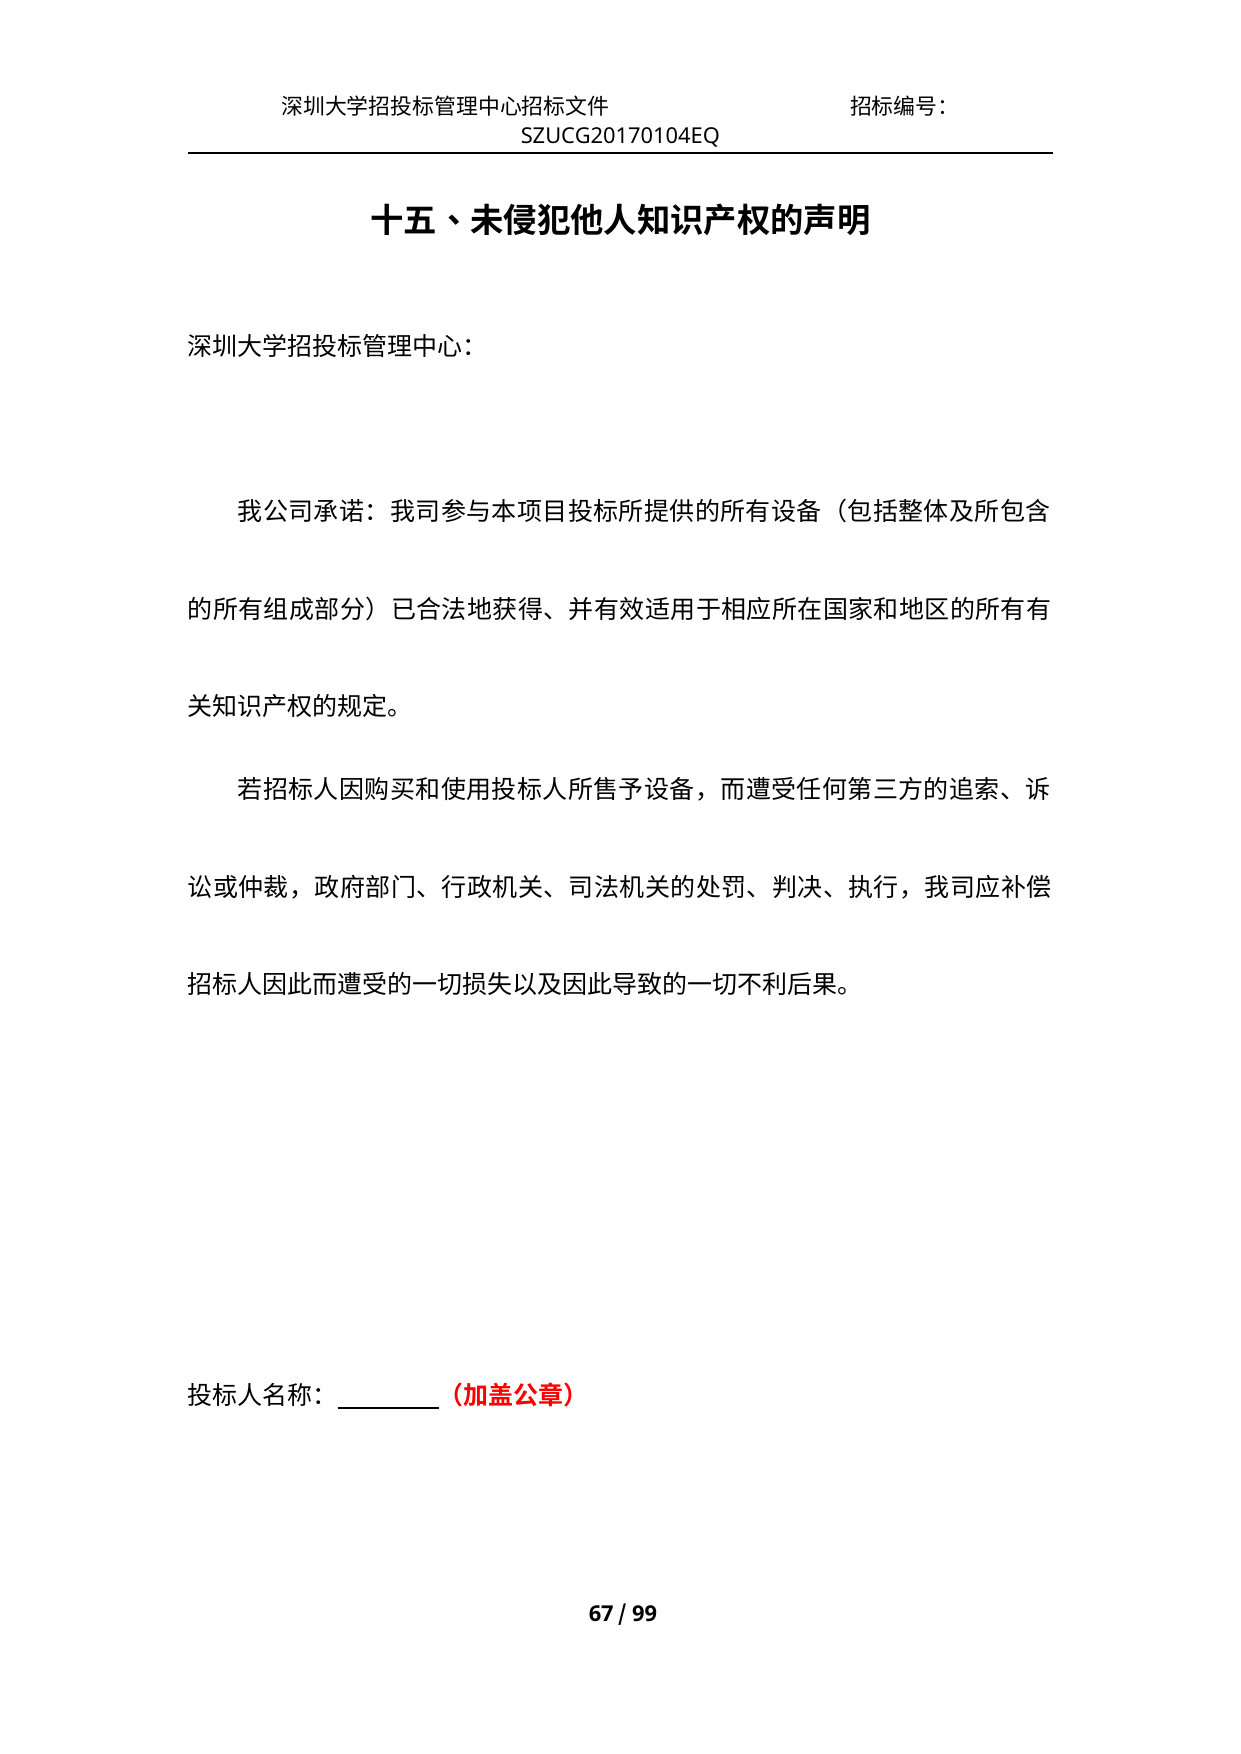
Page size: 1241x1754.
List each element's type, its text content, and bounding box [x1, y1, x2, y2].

text 投标人名称： （加盖公章） [187, 1361, 1053, 1426]
text 深圳大学招投标管理中心： [187, 312, 1053, 377]
text 我公司承诺：我司参与本项目投标所提供的所有设备（包括整体及所包含的所有组成部分）已合法地获得、并有效适用于相应所在国家和地区的所有有关知识产权的规定。 [187, 477, 1053, 737]
text 若招标人因购买和使用投标人所售予设备，而遭受任何第三方的追索、诉讼或仲裁，政府部门、行政机关、司法机关的处罚、判决、执行，我司应补偿招标人因此而遭受的一切损失以及因此导致的一切不利后果。 [187, 755, 1053, 1015]
subtitle 十五、未侵犯他人知识产权的声明 [187, 187, 1053, 252]
